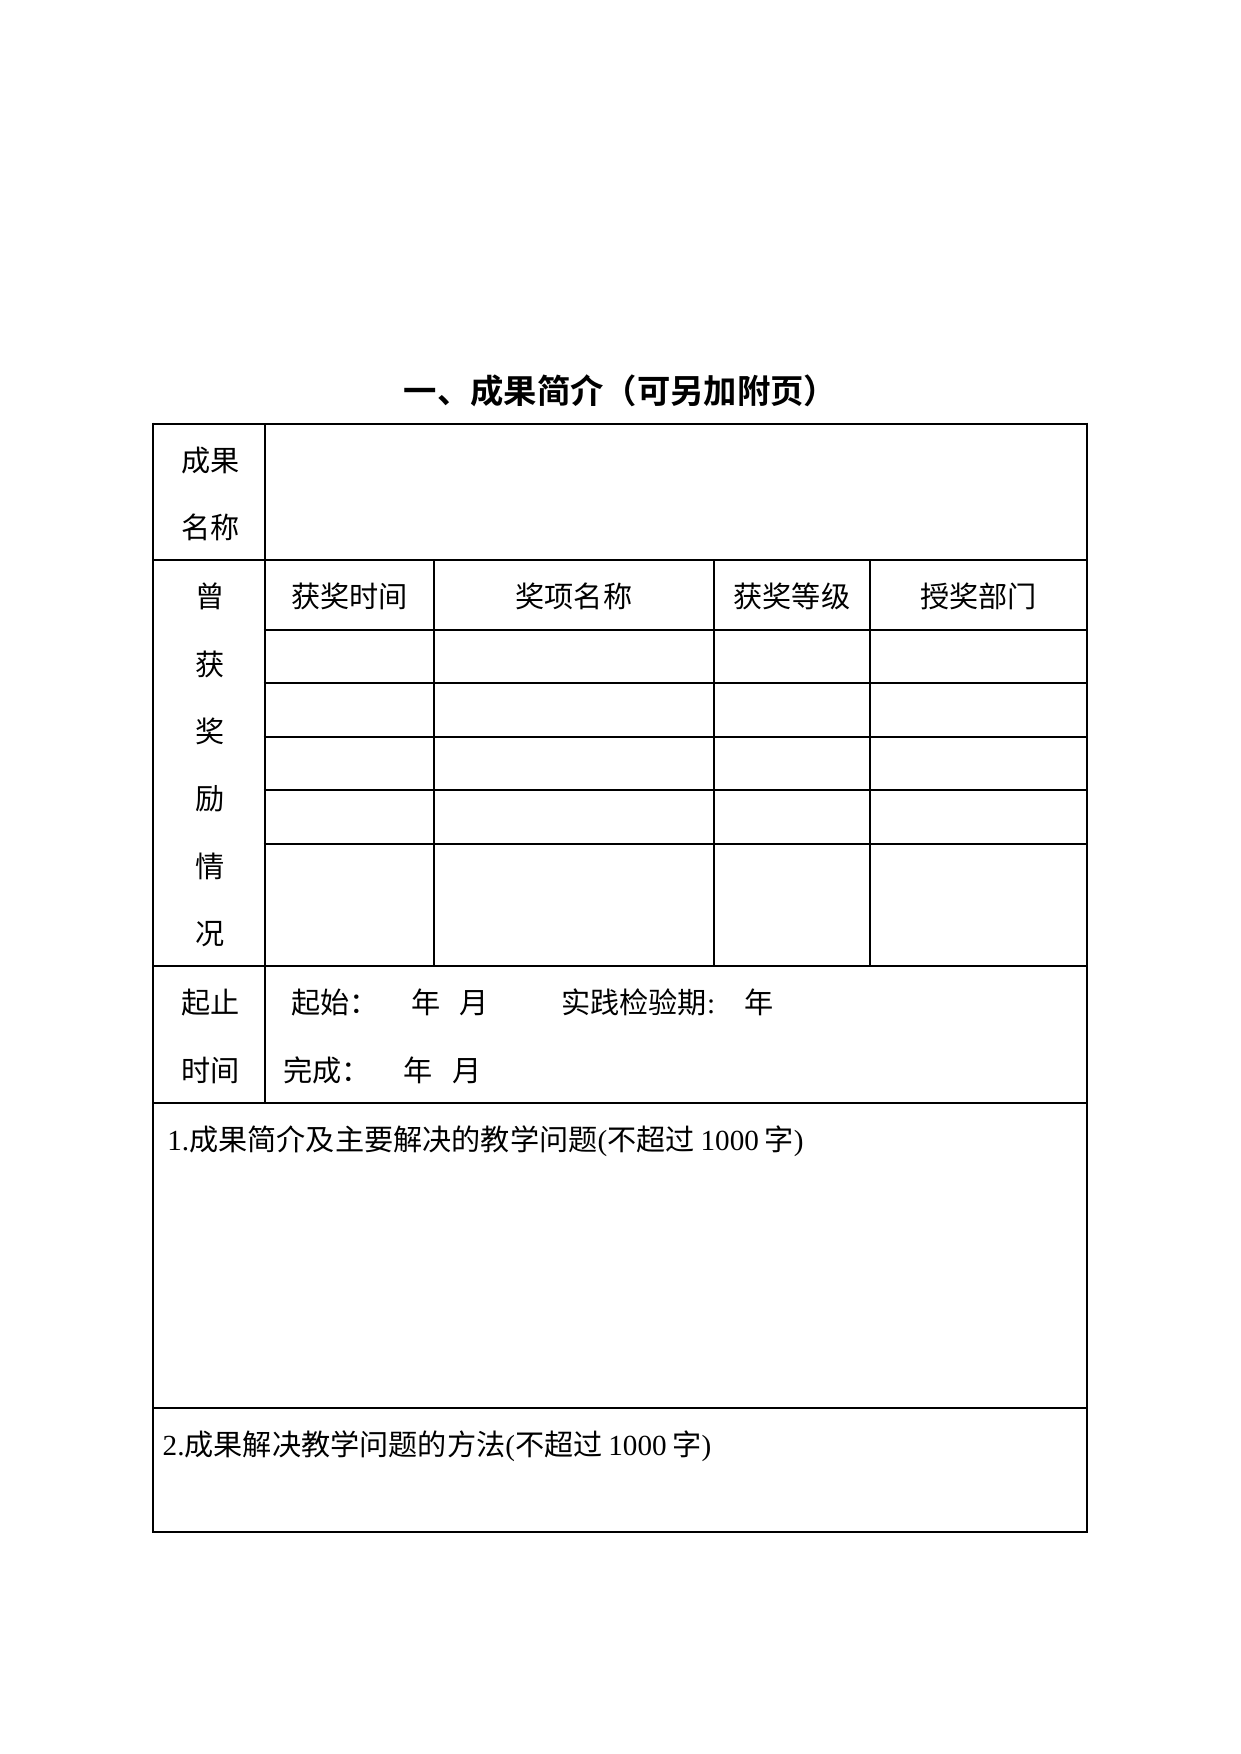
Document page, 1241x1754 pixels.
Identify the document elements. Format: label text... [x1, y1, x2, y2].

table_cell 曾 获 奖 励 情 况 [154, 561, 264, 965]
text 一、成果简介（可另加附页） [165, 355, 1075, 423]
table_cell [871, 738, 1086, 789]
table_cell [266, 738, 433, 789]
table_cell [435, 684, 713, 736]
table_cell [871, 791, 1086, 843]
table_cell [266, 791, 433, 843]
table_cell [871, 631, 1086, 682]
table_cell [435, 791, 713, 843]
table_header 成果名称 [154, 425, 264, 559]
table_cell 获奖等级 [715, 561, 869, 629]
table_cell [715, 845, 869, 965]
table_cell [266, 684, 433, 736]
table_cell [871, 684, 1086, 736]
table_cell 起止时间 [154, 967, 264, 1102]
table_cell 起始： 年 月 实践检验期: 年 完成： 年 月 [266, 967, 1086, 1102]
table_cell 奖项名称 [435, 561, 713, 629]
table_cell [715, 684, 869, 736]
table_cell 1.成果简介及主要解决的教学问题(不超过1000字) [154, 1104, 1086, 1407]
table_cell [715, 791, 869, 843]
table_cell [715, 738, 869, 789]
table_cell [435, 631, 713, 682]
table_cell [154, 1409, 1086, 1531]
table_cell [266, 631, 433, 682]
table_cell [266, 845, 433, 965]
table_cell 获奖时间 [266, 561, 433, 629]
table_cell 授奖部门 [871, 561, 1086, 629]
table_header [266, 425, 1086, 559]
table_cell [435, 738, 713, 789]
table_cell [871, 845, 1086, 965]
table_cell [435, 845, 713, 965]
table_cell [715, 631, 869, 682]
